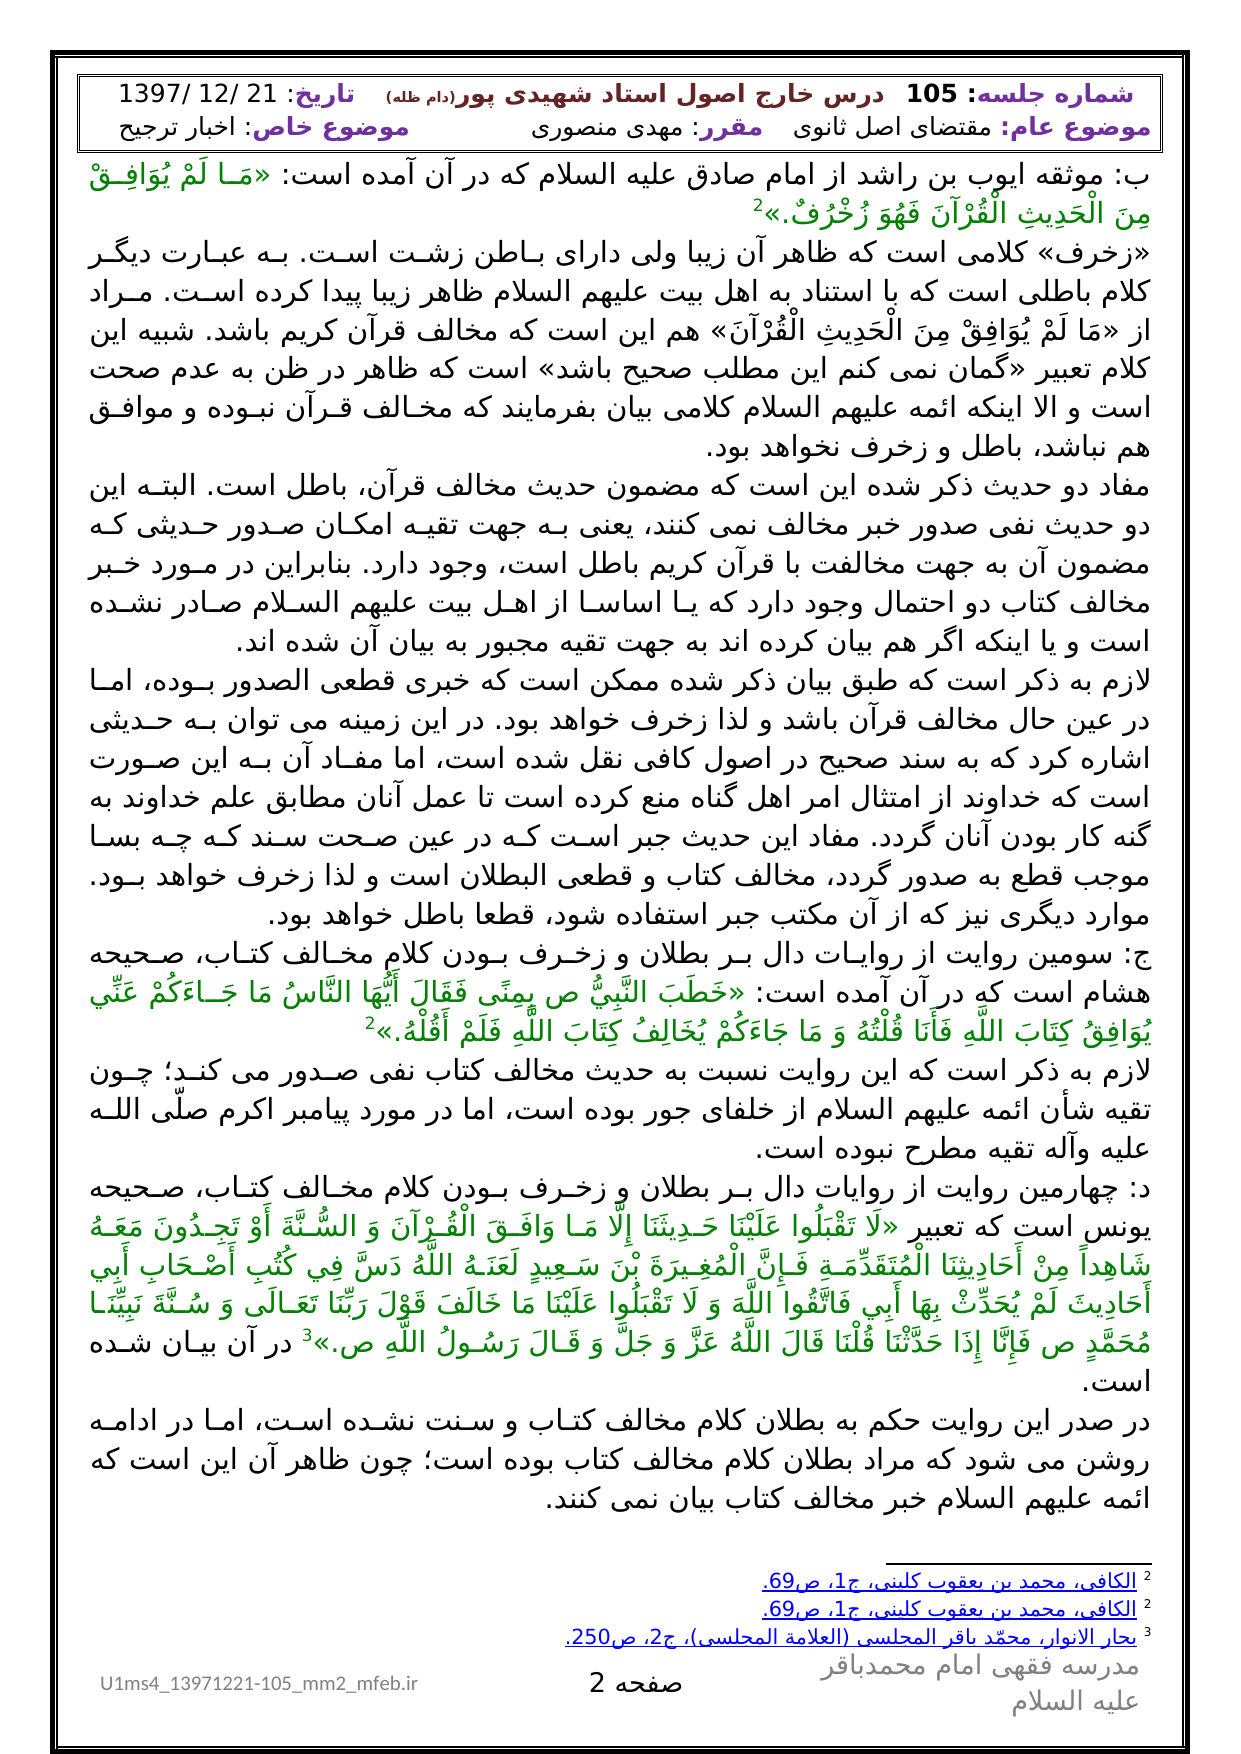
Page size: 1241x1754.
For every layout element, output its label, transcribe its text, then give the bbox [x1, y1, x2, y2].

text لازم به ذکر است که طبق بیان ذکر شده ممکن است که خبری قطعی الصدور بوده، اما در عین حال مخالف قرآن باشد و لذا زخرف خواهد بود. در این زمینه می توان به حدیثی اشاره کرد که به سند صحیح در اصول کافی نقل شده است، اما مفاد آن به این صورت است که خداوند از امتثال امر اهل گناه منع کرده است تا عمل آنان مطابق علم خداوند به گنه کار بودن آنان گردد. مفاد این حدیث جبر است که در عین صحت سند که چه بسا موجب قطع به صدور گردد، مخالف کتاب و قطعی البطلان است و لذا زخرف خواهد بود. موارد دیگری نیز که از آن مکتب جبر استفاده شود، قطعا باطل خواهد بود. [89, 663, 1152, 931]
text ج: سومین روایت از روایات دال بر بطلان و زخرف بودن کلام مخالف کتاب، صحیحه هشام است که در آن آمده است: «خَطَبَ النَّبِيُّ ص بِمِنًى فَقَالَ أَيُّهَا النَّاسُ مَا جَاءَكُمْ عَنِّي يُوَافِقُ كِتَابَ اللَّهِ فَأَنَا قُلْتُهُ وَ مَا جَاءَكُمْ يُخَالِفُ كِتَابَ اللَّهِ فَلَمْ أَقُلْهُ.» [89, 936, 1152, 1048]
text مفاد دو حدیث ذکر شده این است که مضمون حدیث مخالف قرآن، باطل است. البته این دو حدیث نفی صدور خبر مخالف نمی کنند، یعنی به جهت تقیه امکان صدور حدیثی که مضمون آن به جهت مخالفت با قرآن کریم باطل است، وجود دارد. بنابراین در مورد خبر مخالف کتاب دو احتمال وجود دارد که یا اساسا از اهل بیت علیهم السلام صادر نشده است و یا اینکه اگر هم بیان کرده اند به جهت تقیه مجبور به بیان آن شده اند. [89, 469, 1152, 658]
text «زخرف» کلامی است که ظاهر آن زیبا ولی دارای باطن زشت است. به عبارت دیگر کلام باطلی است که با استناد به اهل بیت علیهم السلام ظاهر زیبا پیدا کرده است. مراد از «مَا لَمْ يُوَافِقْ مِنَ الْحَدِيثِ الْقُرْآنَ» هم این است که مخالف قرآن کریم باشد. شبیه این کلام تعبیر «گمان نمی کنم این مطلب صحیح باشد» است که ظاهر در ظن به عدم صحت است و الا اینکه ائمه علیهم السلام کلامی بیان بفرمایند که مخالف قرآن نبوده و موافق هم نباشد، باطل و زخرف نخواهد بود. [89, 235, 1152, 464]
text ب: موثقه ایوب بن راشد از امام صادق علیه السلام که در آن آمده است: «مَا لَمْ يُوَافِقْ مِنَ الْحَدِيثِ الْقُرْآنَ فَهُوَ زُخْرُفٌ.» [89, 157, 1152, 230]
text د: چهارمین روایت از روایات دال بر بطلان و زخرف بودن کلام مخالف کتاب، صحیحه یونس است که تعبیر «لَا تَقْبَلُوا عَلَيْنَا حَدِيثَنَا إِلَّا مَا وَافَقَ الْقُرْآنَ وَ السُّنَّةَ أَوْ تَجِدُونَ مَعَهُ شَاهِداً مِنْ أَحَادِيثِنَا الْمُتَقَدِّمَةِ فَإِنَّ الْمُغِيرَةَ بْنَ سَعِيدٍ لَعَنَهُ اللَّهُ دَسَّ فِي كُتُبِ أَصْحَابِ أَبِي أَحَادِيثَ لَمْ يُحَدِّثْ بِهَا أَبِي فَاتَّقُوا اللَّهَ وَ لَا تَقْبَلُوا عَلَيْنَا مَا خَالَفَ قَوْلَ رَبِّنَا تَعَالَى وَ سُنَّةَ نَبِيِّنَا مُحَمَّدٍ ص فَإِنَّا إِذَا حَدَّثْنَا قُلْنَا قَالَ اللَّهُ عَزَّ وَ جَلَّ وَ قَالَ رَسُولُ اللَّهِ ص.» در آن بیان شده است. [89, 1170, 1152, 1399]
text لازم به ذکر است که این روایت نسبت به حدیث مخالف کتاب نفی صدور می کند؛ چون تقیه شأن ائمه علیهم السلام از خلفای جور بوده است، اما در مورد پیامبر اکرم صلّی الله علیه وآله تقیه مطرح نبوده است. [89, 1053, 1152, 1165]
text در صدر این روایت حکم به بطلان کلام مخالف کتاب و سنت نشده است، اما در ادامه روشن می شود که مراد بطلان کلام مخالف کتاب بوده است؛ چون ظاهر آن این است که ائمه علیهم السلام خبر مخالف کتاب بیان نمی کنند. [89, 1404, 1152, 1516]
